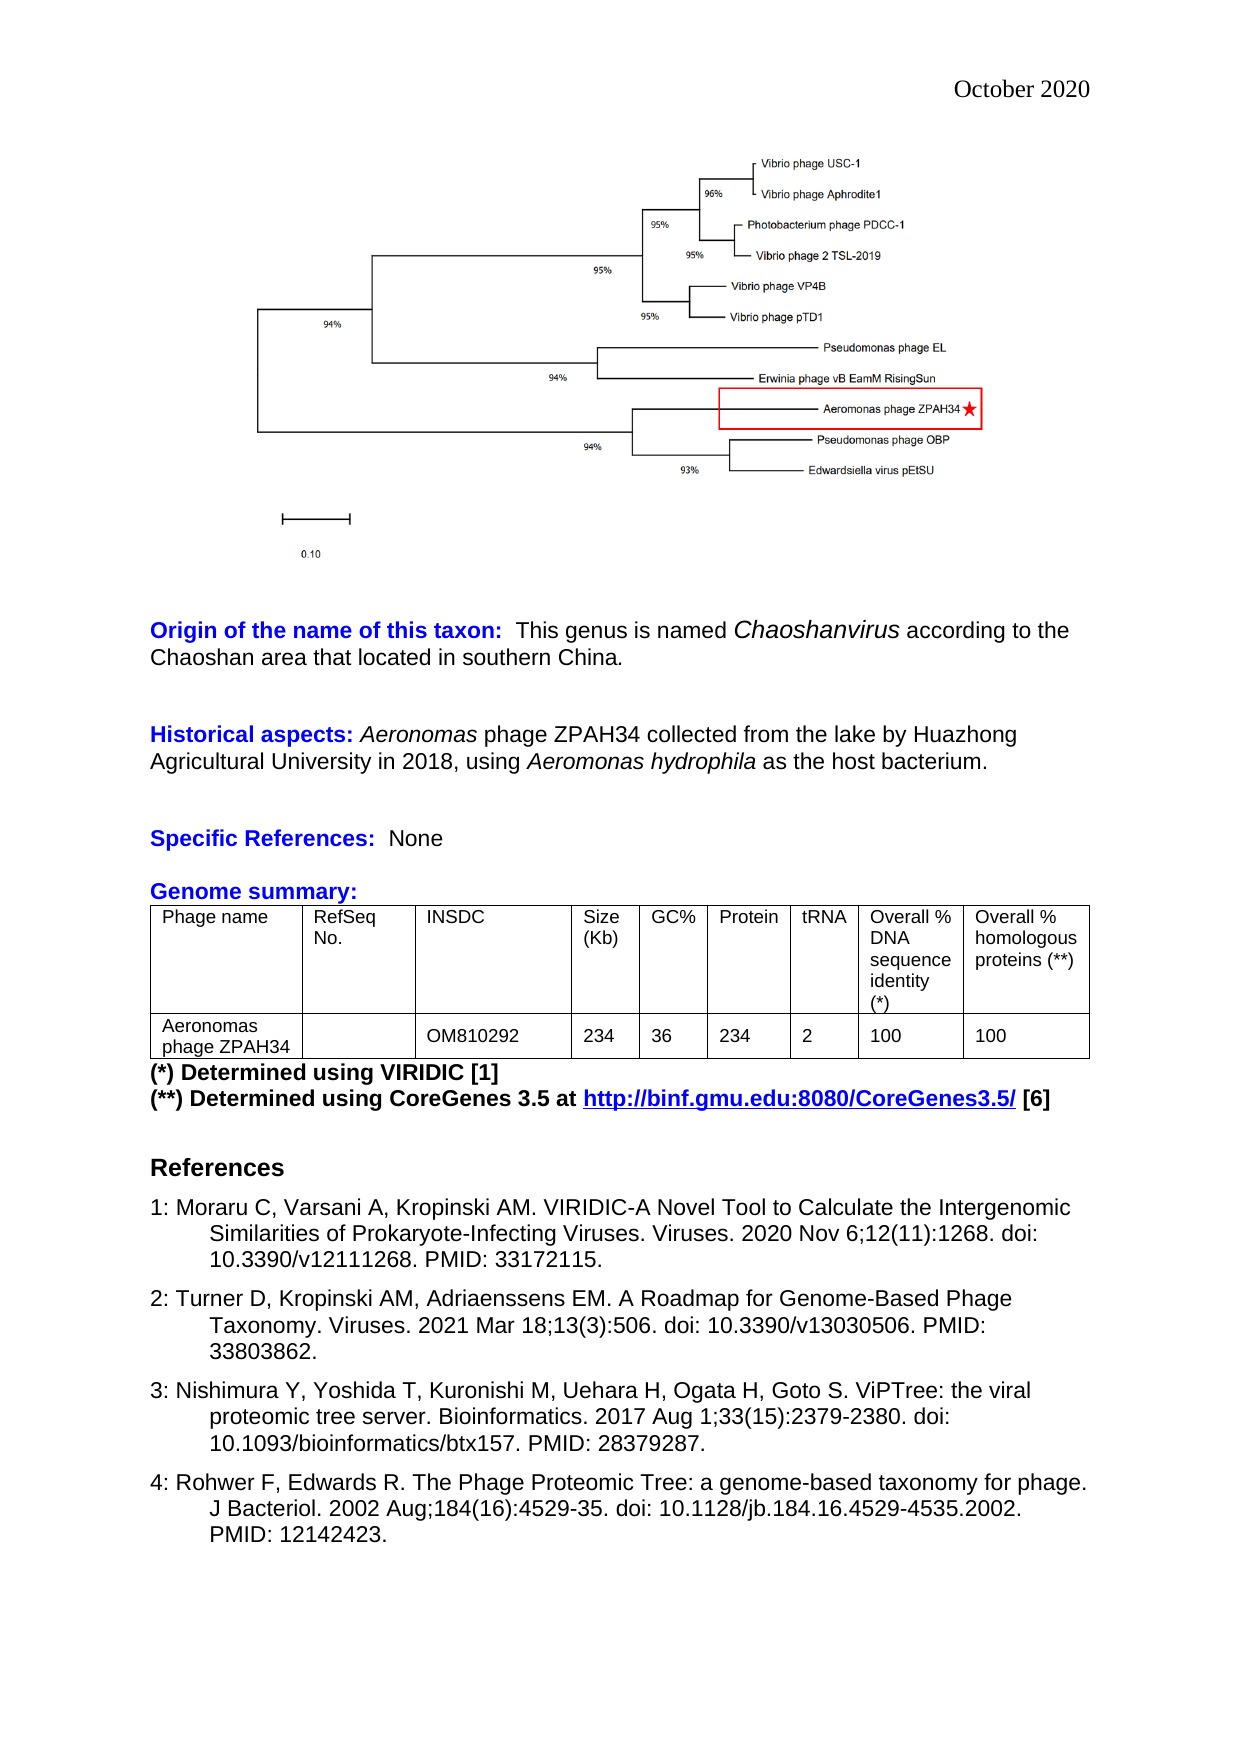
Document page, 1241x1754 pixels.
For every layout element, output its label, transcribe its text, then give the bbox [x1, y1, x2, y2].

table_header Phage name [151, 906, 302, 1013]
picture [255, 150, 985, 564]
table_cell 234 [708, 1014, 790, 1057]
text 1: Moraru C, Varsani A, Kropinski AM. VIRIDIC-A Novel Tool to Calculate the Intergenomic Similarities of Prokaryote-Infecting Viruses. Viruses. 2020 Nov 6;12(11):1268. doi: 10.3390/v12111268. PMID: 33172115. [150, 1194, 1090, 1273]
text Origin of the name of this taxon: This genus is named Chaoshanvirus according to the Chaoshan area that located in southern China. [150, 615, 1090, 670]
table_header tRNA [791, 906, 858, 1013]
table_header GC% [640, 906, 707, 1013]
table_header Size (Kb) [572, 906, 639, 1013]
text Historical aspects: Aeronomas phage ZPAH34 collected from the lake by Huazhong Agricultural University in 2018, using Aeromonas hydrophila as the host bacterium. [150, 721, 1090, 774]
text Genome summary: [150, 878, 1090, 904]
table_header INSDC [416, 906, 571, 1013]
table_header Overall % DNA sequence identity (*) [859, 906, 963, 1013]
table_cell [303, 1014, 415, 1057]
table_cell 100 [859, 1014, 963, 1057]
table_header RefSeq No. [303, 906, 415, 1013]
text References [150, 1152, 1090, 1181]
text 3: Nishimura Y, Yoshida T, Kuronishi M, Uehara H, Ogata H, Goto S. ViPTree: the viral proteomic tree server. Bioinformatics. 2017 Aug 1;33(15):2379-2380. doi: 10.1093/bioinformatics/btx157. PMID: 28379287. [150, 1377, 1090, 1456]
table_cell 2 [791, 1014, 858, 1057]
table_cell OM810292 [416, 1014, 571, 1057]
text (*) Determined using VIRIDIC [1] [150, 1059, 1090, 1085]
text (**) Determined using CoreGenes 3.5 at http://binf.gmu.edu:8080/CoreGenes3.5/ [6] [150, 1085, 1090, 1111]
text Specific References: None [150, 825, 1090, 852]
table_cell 36 [640, 1014, 707, 1057]
table_cell 234 [572, 1014, 639, 1057]
table_cell Aeronomas phage ZPAH34 [151, 1014, 302, 1057]
table_cell 100 [964, 1014, 1089, 1057]
text 4: Rohwer F, Edwards R. The Phage Proteomic Tree: a genome-based taxonomy for phage. J Bacteriol. 2002 Aug;184(16):4529-35. doi: 10.1128/jb.184.16.4529-4535.2002. PMID: 12142423. [150, 1468, 1090, 1547]
table_header Protein [708, 906, 790, 1013]
text 2: Turner D, Kropinski AM, Adriaenssens EM. A Roadmap for Genome-Based Phage Taxonomy. Viruses. 2021 Mar 18;13(3):506. doi: 10.3390/v13030506. PMID: 33803862. [150, 1285, 1090, 1364]
table_header Overall % homologous proteins (**) [964, 906, 1089, 1013]
